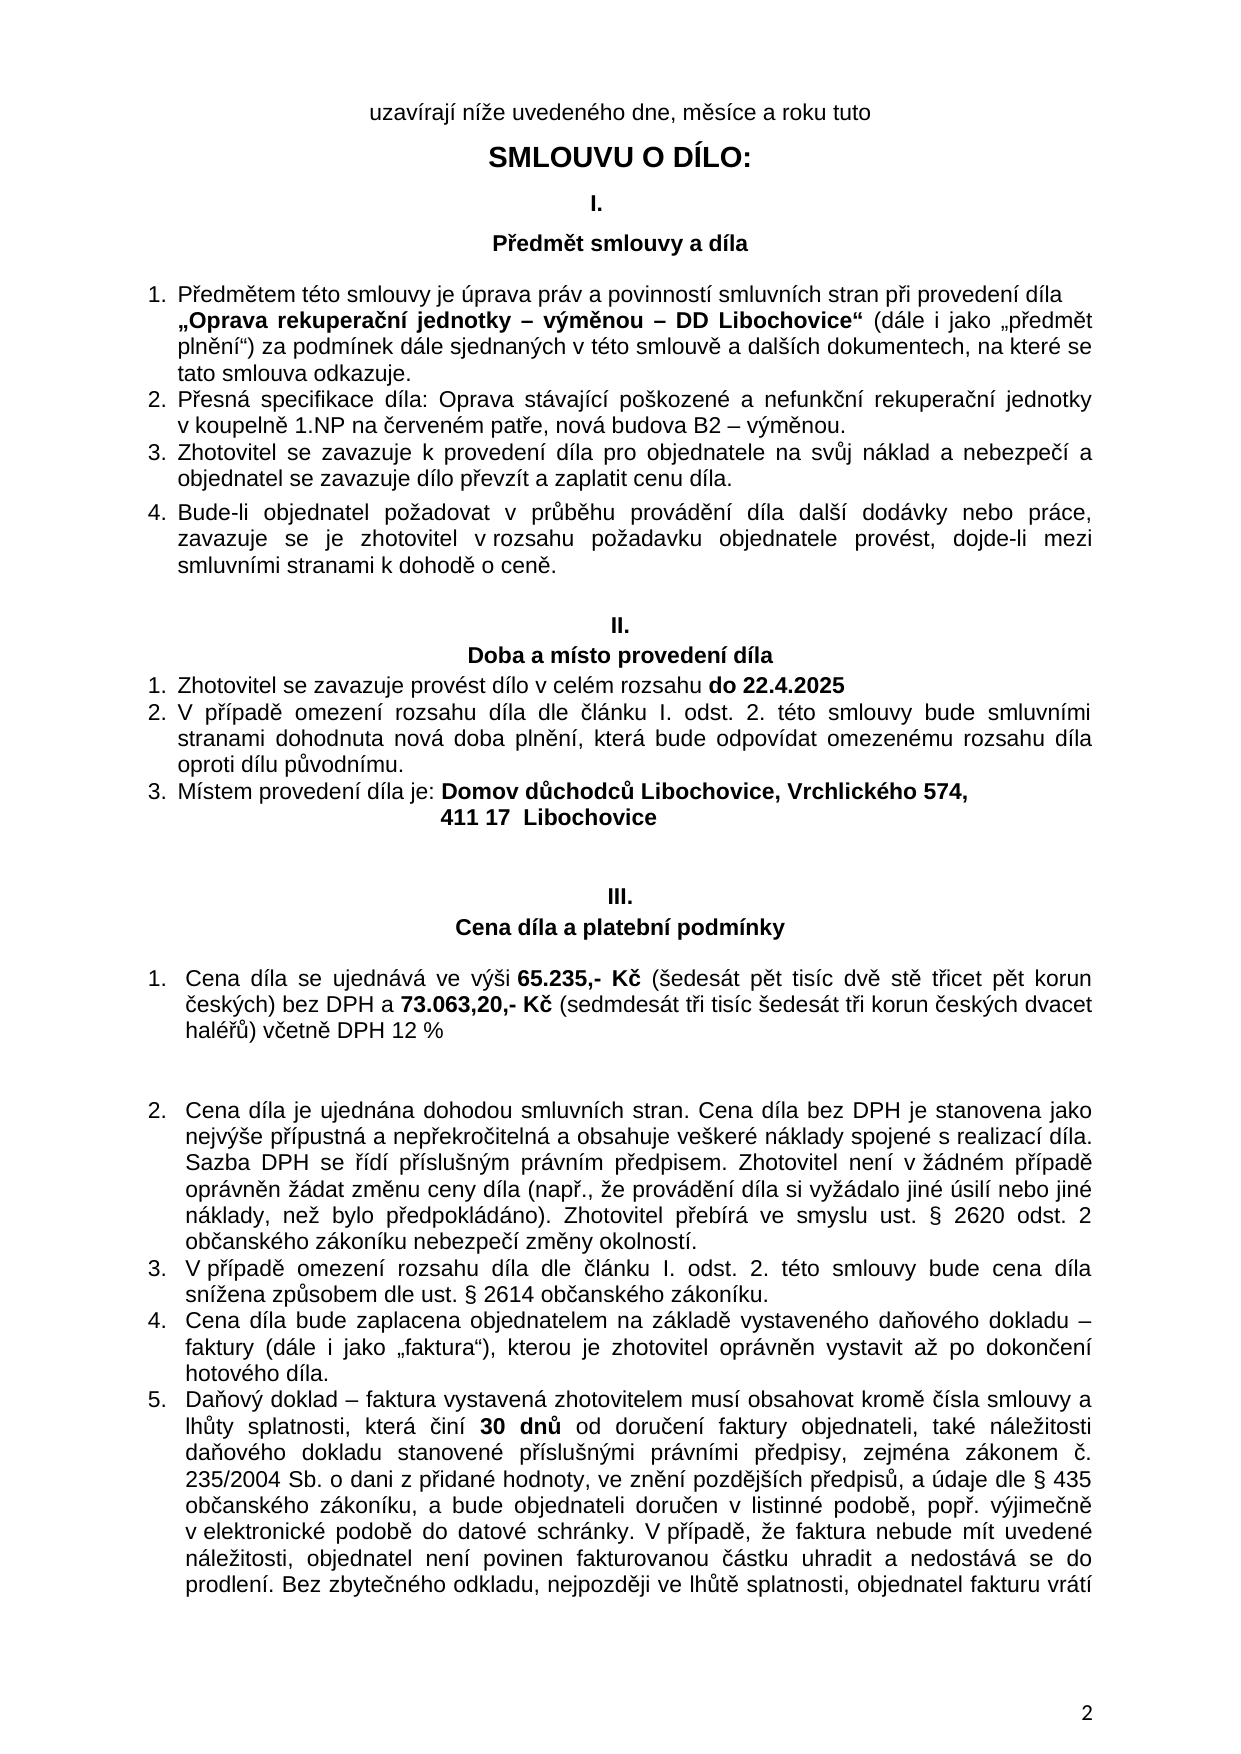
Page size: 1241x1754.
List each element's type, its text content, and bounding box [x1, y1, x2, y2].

list V případě omezení rozsahu díla dle článku I. odst. 2. této smlouvy bude smluvními stranami dohodnuta nová doba plnění, která bude odpovídat omezenému rozsahu díla oproti dílu původnímu. [148, 699, 1092, 778]
list Předmětem této smlouvy je úprava práv a povinností smluvních stran při provedení díla [148, 281, 1092, 307]
text uzavírají níže uvedeného dne, měsíce a roku tuto [148, 99, 1092, 125]
text SmlouvU o dílo: [148, 140, 1092, 173]
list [148, 1386, 1092, 1597]
text Cena díla a platební podmínky [148, 913, 1092, 940]
list Přesná specifikace díla: Oprava stávající poškozené a nefunkční rekuperační jednotky v koupelně 1.NP na červeném patře, nová budova B2 – výměnou. [148, 386, 1092, 439]
list Cena díla se ujednává ve výši 65.235,- Kč (šedesát pět tisíc dvě stě třicet pět korun českých) bez DPH a 73.063,20,- Kč (sedmdesát tři tisíc šedesát tři korun českých dvacet haléřů) včetně DPH 12 % [148, 964, 1092, 1043]
list Cena díla bude zaplacena objednatelem na základě vystaveného daňového dokladu – faktury (dále i jako „faktura“), kterou je zhotovitel oprávněn vystavit až po dokončení hotového díla. [148, 1307, 1092, 1386]
list Cena díla je ujednána dohodou smluvních stran. Cena díla bez DPH je stanovena jako nejvýše přípustná a nepřekročitelná a obsahuje veškeré náklady spojené s realizací díla. Sazba DPH se řídí příslušným právním předpisem. Zhotovitel není v žádném případě oprávněn žádat změnu ceny díla (např., že provádění díla si vyžádalo jiné úsilí nebo jiné náklady, než bylo předpokládáno). Zhotovitel přebírá ve smyslu ust. § 2620 odst. 2 občanského zákoníku nebezpečí změny okolností. [148, 1097, 1092, 1255]
list V případě omezení rozsahu díla dle článku I. odst. 2. této smlouvy bude cena díla snížena způsobem dle ust. § 2614 občanského zákoníku. [148, 1255, 1092, 1307]
text III. [148, 883, 1092, 909]
text 411 17 Libochovice [148, 804, 1092, 831]
text Doba a místo provedení díla [148, 642, 1092, 668]
text I. [590, 190, 1092, 216]
text „Oprava rekuperační jednotky – výměnou – DD Libochovice“ (dále i jako „předmět plnění“) za podmínek dále sjednaných v této smlouvě a dalších dokumentech, na které se tato smlouva odkazuje. [177, 307, 1092, 386]
text II. [148, 612, 1092, 638]
text Předmět smlouvy a díla [148, 229, 1092, 256]
list Bude-li objednatel požadovat v průběhu provádění díla další dodávky nebo práce, zavazuje se je zhotovitel v rozsahu požadavku objednatele provést, dojde-li mezi smluvními stranami k dohodě o ceně. [148, 499, 1092, 578]
list Místem provedení díla je: Domov důchodců Libochovice, Vrchlického 574, [148, 778, 1092, 804]
list Zhotovitel se zavazuje provést dílo v celém rozsahu do 22.4.2025 [148, 672, 1092, 699]
list Zhotovitel se zavazuje k provedení díla pro objednatele na svůj náklad a nebezpečí a objednatel se zavazuje dílo převzít a zaplatit cenu díla. [148, 439, 1092, 491]
